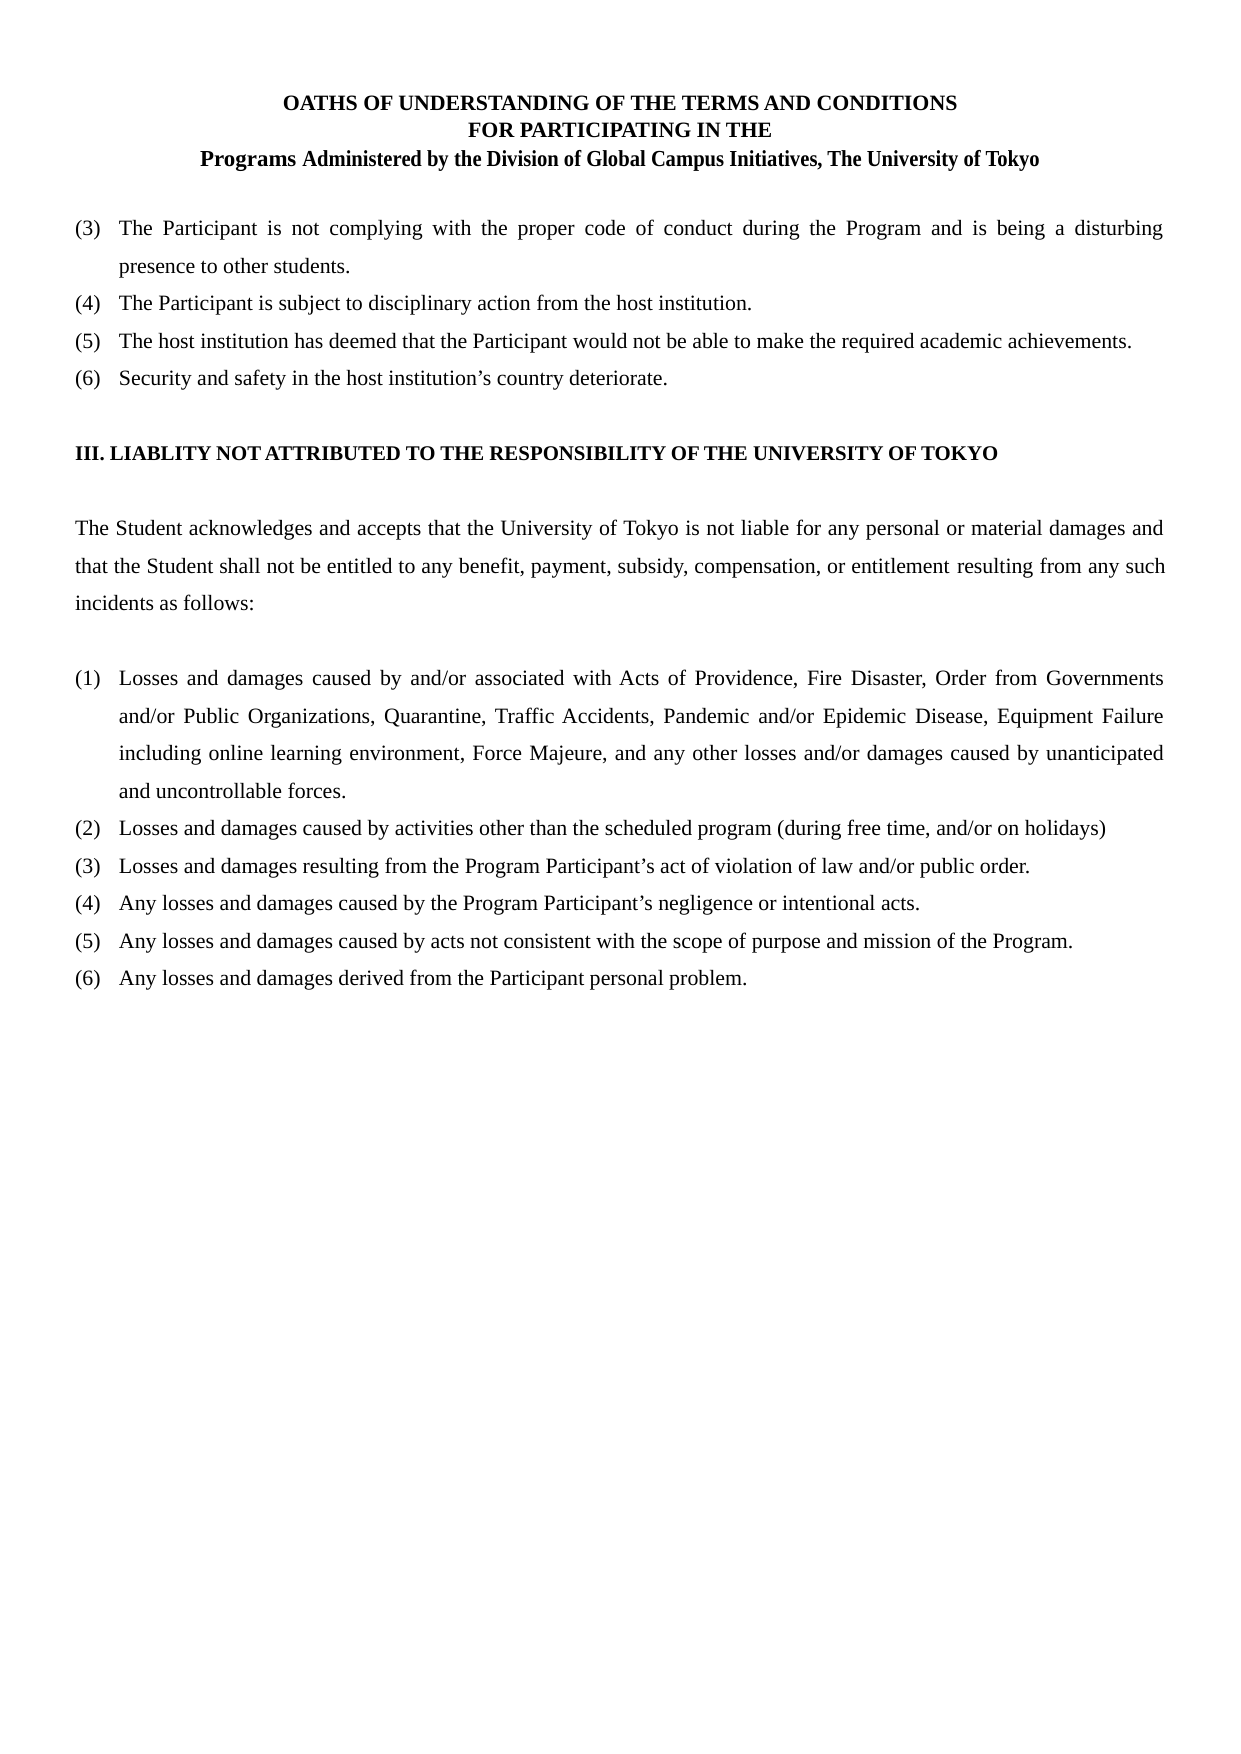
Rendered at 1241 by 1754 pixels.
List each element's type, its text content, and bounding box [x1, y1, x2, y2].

list The host institution has deemed that the Participant would not be able to make the required academic achievements. [75, 322, 1165, 359]
list Losses and damages caused by activities other than the scheduled program (during free time, and/or on holidays) [75, 809, 1165, 847]
list Losses and damages resulting from the Program Participant’s act of violation of law and/or public order. [75, 847, 1165, 884]
list Security and safety in the host institution’s country deteriorate. [75, 359, 1165, 397]
list Losses and damages caused by and/or associated with Acts of Providence, Fire Disaster, Order from Governments and/or Public Organizations, Quarantine, Traffic Accidents, Pandemic and/or Epidemic Disease, Equipment Failure including online learning environment, Force Majeure, and any other losses and/or damages caused by unanticipated and uncontrollable forces. [75, 659, 1165, 809]
text The Student acknowledges and accepts that the University of Tokyo is not liable for any personal or material damages and that the Student shall not be entitled to any benefit, payment, subsidy, compensation, or entitlement resulting from any such incidents as follows: [75, 509, 1165, 622]
list The Participant is not complying with the proper code of conduct during the Program and is being a disturbing presence to other students. [75, 209, 1165, 284]
list The Participant is subject to disciplinary action from the host institution. [75, 284, 1165, 322]
list Any losses and damages caused by the Program Participant’s negligence or intentional acts. [75, 884, 1165, 922]
list Any losses and damages derived from the Participant personal problem. [75, 959, 1165, 997]
text III. LIABLITY NOT ATTRIBUTED TO THE RESPONSIBILITY OF THE UNIVERSITY OF TOKYO [75, 434, 1165, 472]
list Any losses and damages caused by acts not consistent with the scope of purpose and mission of the Program. [75, 922, 1165, 959]
